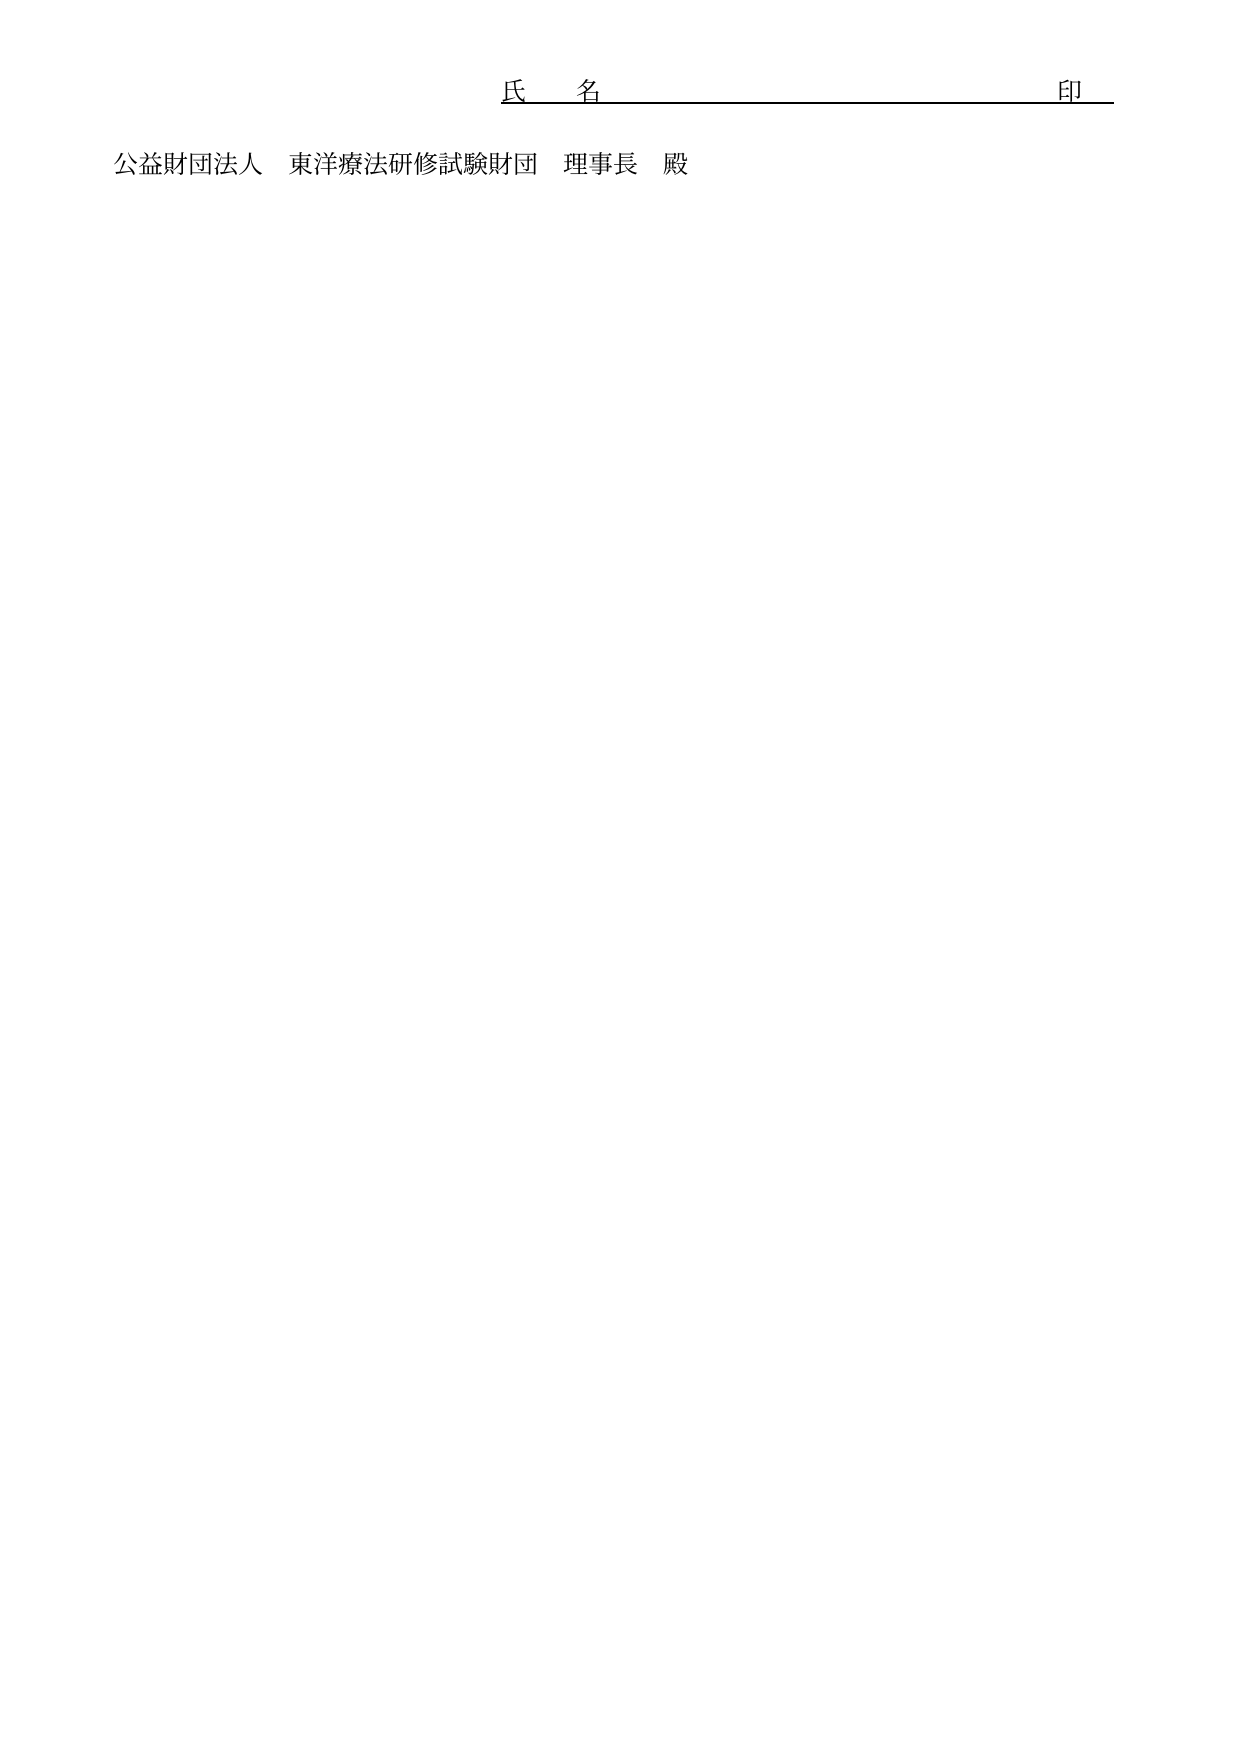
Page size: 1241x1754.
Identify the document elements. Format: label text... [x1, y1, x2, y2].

text 氏 名 印 [89, 71, 1163, 108]
text 公益財団法人 東洋療法研修試験財団 理事長 殿 [89, 144, 1163, 182]
